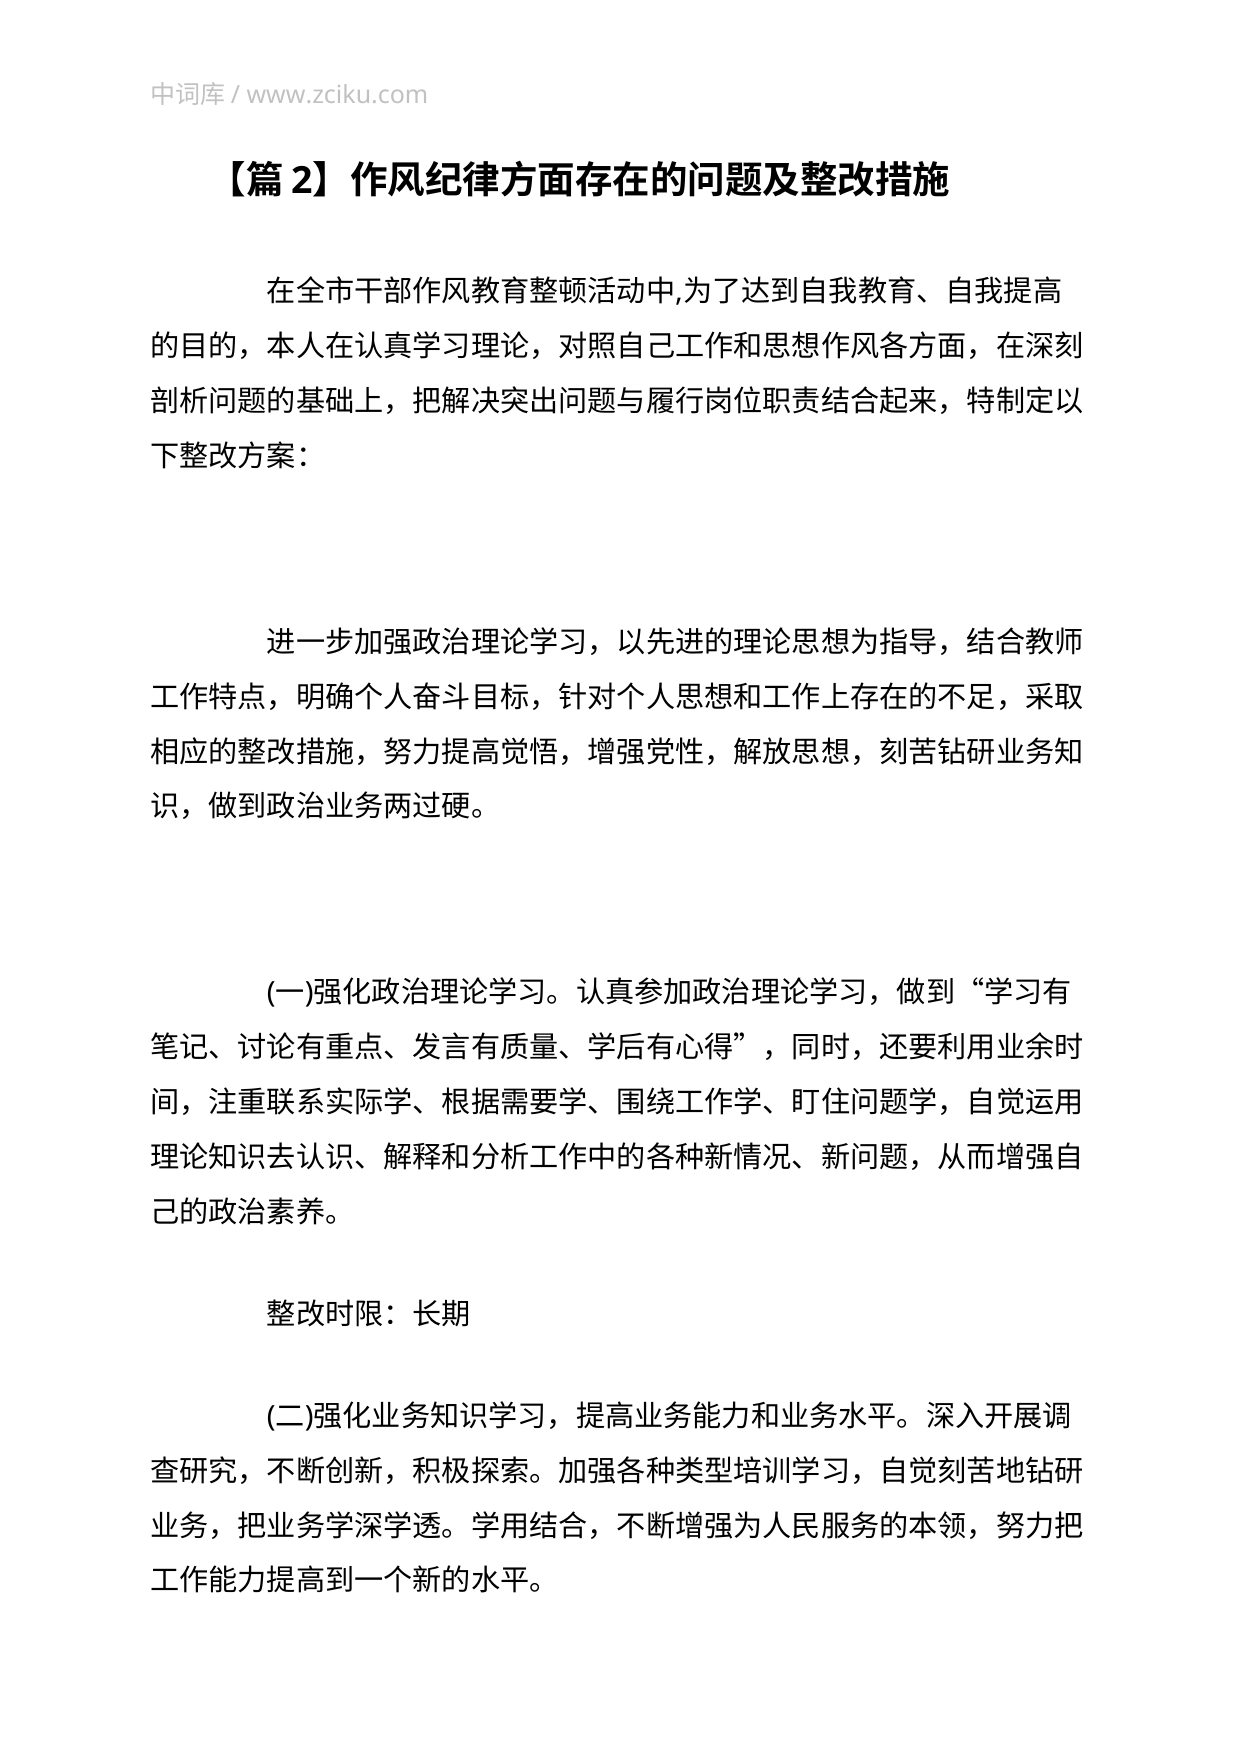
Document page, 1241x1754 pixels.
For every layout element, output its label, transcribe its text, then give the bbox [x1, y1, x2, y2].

text (二)强化业务知识学习，提高业务能力和业务水平。深入开展调查研究，不断创新，积极探索。加强各种类型培训学习，自觉刻苦地钻研业务，把业务学深学透。学用结合，不断增强为人民服务的本领，努力把工作能力提高到一个新的水平。 [150, 1392, 1090, 1599]
text 整改时限：长期 [150, 1290, 1090, 1333]
text (一)强化政治理论学习。认真参加政治理论学习，做到“学习有笔记、讨论有重点、发言有质量、学后有心得”，同时，还要利用业余时间，注重联系实际学、根据需要学、围绕工作学、盯住问题学，自觉运用理论知识去认识、解释和分析工作中的各种新情况、新问题，从而增强自己的政治素养。 [150, 969, 1090, 1231]
text 进一步加强政治理论学习，以先进的理论思想为指导，结合教师工作特点，明确个人奋斗目标，针对个人思想和工作上存在的不足，采取相应的整改措施，努力提高觉悟，增强党性，解放思想，刻苦钻研业务知识，做到政治业务两过硬。 [150, 618, 1090, 825]
text 【篇2】作风纪律方面存在的问题及整改措施 [150, 150, 1090, 204]
text 在全市干部作风教育整顿活动中,为了达到自我教育、自我提高的目的，本人在认真学习理论，对照自己工作和思想作风各方面，在深刻剖析问题的基础上，把解决突出问题与履行岗位职责结合起来，特制定以下整改方案： [150, 268, 1090, 475]
